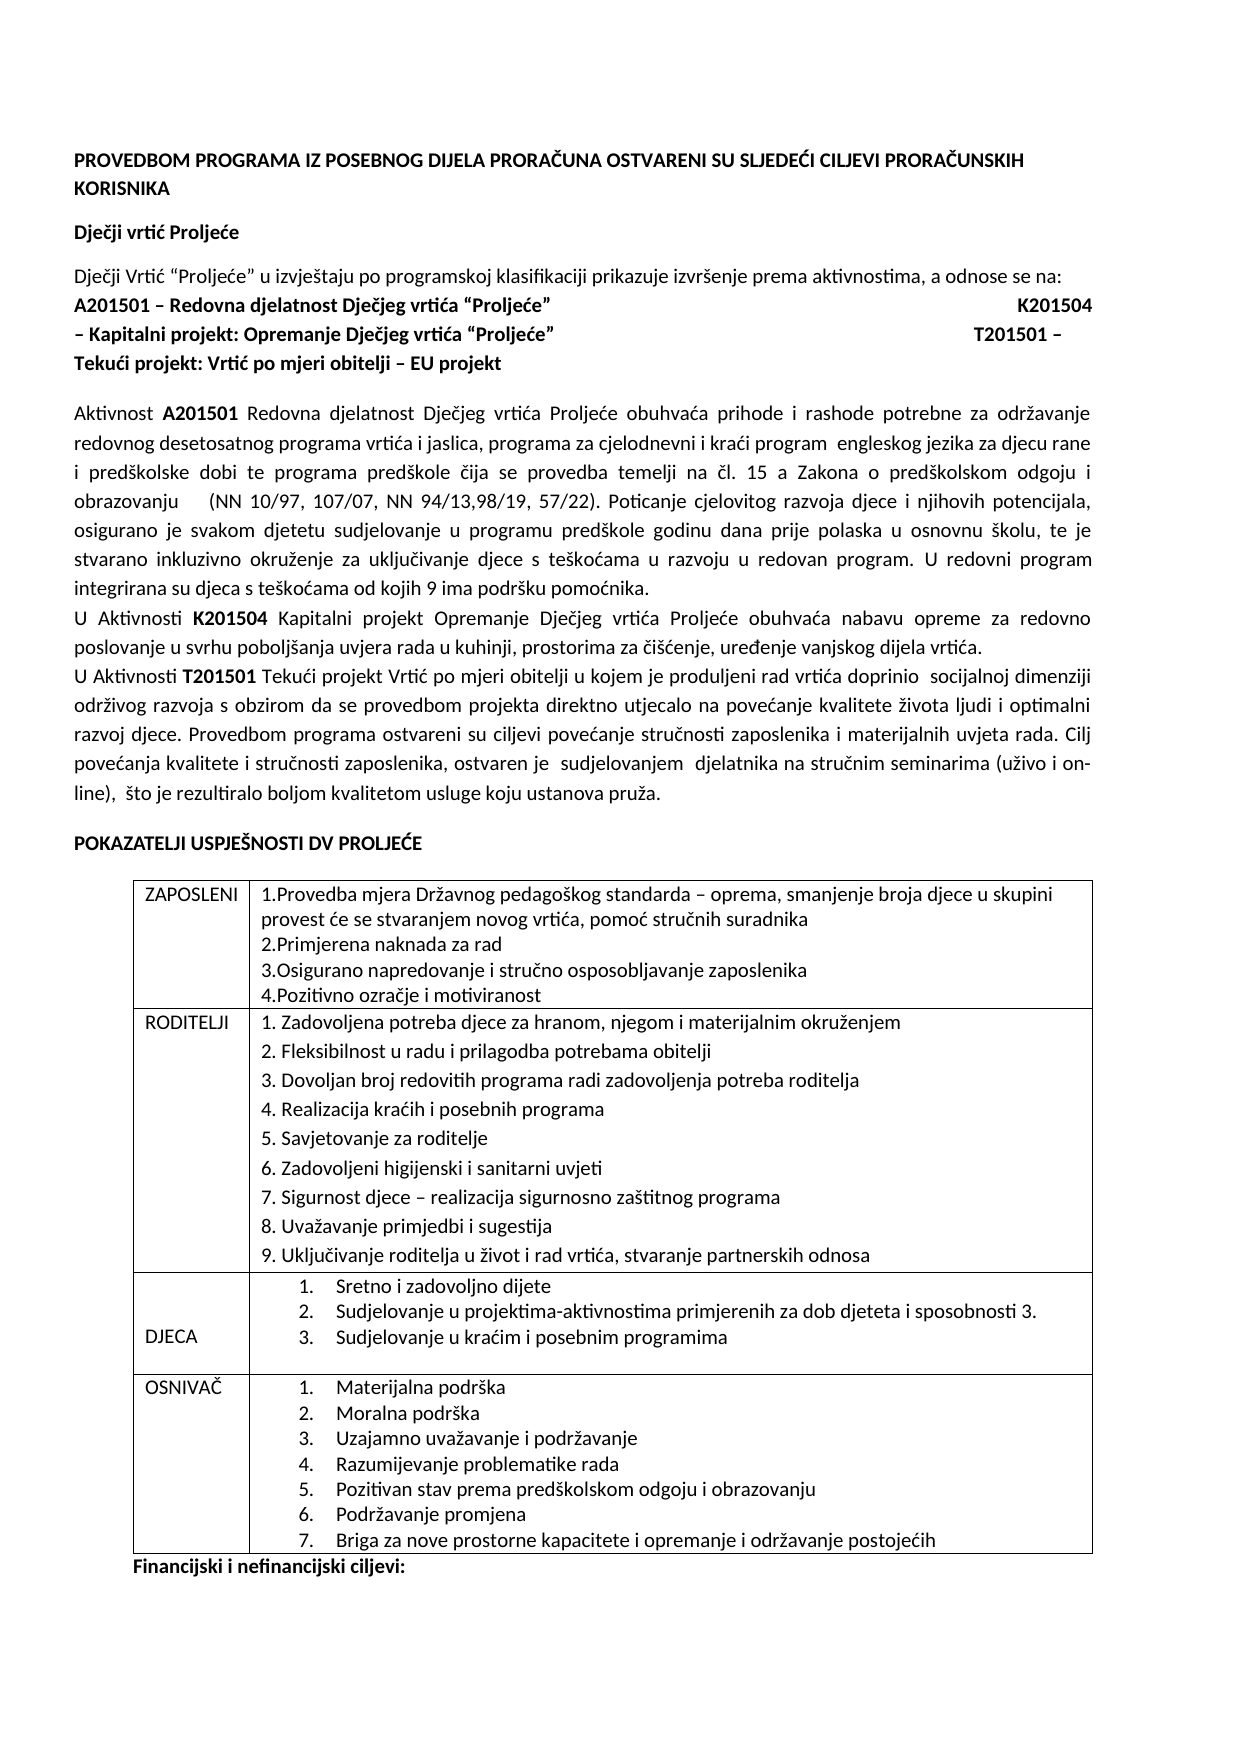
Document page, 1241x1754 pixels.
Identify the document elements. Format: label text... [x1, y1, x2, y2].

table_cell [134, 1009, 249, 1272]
text Dječji vrtić Proljeće [74, 219, 1093, 244]
text Financijski i nefinancijski ciljevi: [133, 1554, 1093, 1579]
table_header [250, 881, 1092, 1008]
text Dječji Vrtić “Proljeće” u izvještaju po programskoj klasifikaciji prikazuje izvršenje prema aktivnostima, a odnose se na: A201501 – Redovna djelatnost Dječjeg vrtića “Proljeće” K201504 – Kapitalni projekt: Opremanje Dječjeg vrtića “Proljeće” T201501 – Tekući projekt: Vrtić po mjeri obitelji – EU projekt [74, 263, 1093, 376]
text U Aktivnosti T201501 Tekući projekt Vrtić po mjeri obitelji u kojem je produljeni rad vrtića doprinio socijalnoj dimenziji održivog razvoja s obzirom da se provedbom projekta direktno utjecalo na povećanje kvalitete života ljudi i optimalni razvoj djece. Provedbom programa ostvareni su ciljevi povećanje stručnosti zaposlenika i materijalnih uvjeta rada. Cilj povećanja kvalitete i stručnosti zaposlenika, ostvaren je sudjelovanjem djelatnika na stručnim seminarima (uživo i on-line), što je rezultiralo boljom kvalitetom usluge koju ustanova pruža. [74, 663, 1093, 805]
text PROVEDBOM PROGRAMA IZ POSEBNOG DIJELA PRORAČUNA OSTVARENI SU SLJEDEĆI CILJEVI PRORAČUNSKIH KORISNIKA [74, 148, 1093, 200]
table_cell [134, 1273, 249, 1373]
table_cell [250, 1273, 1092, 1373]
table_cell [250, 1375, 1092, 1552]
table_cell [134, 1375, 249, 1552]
text U Aktivnosti K201504 Kapitalni projekt Opremanje Dječjeg vrtića Proljeće obuhvaća nabavu opreme za redovno poslovanje u svrhu poboljšanja uvjera rada u kuhinji, prostorima za čišćenje, uređenje vanjskog dijela vrtića. [74, 605, 1093, 659]
text Aktivnost A201501 Redovna djelatnost Dječjeg vrtića Proljeće obuhvaća prihode i rashode potrebne za održavanje redovnog desetosatnog programa vrtića i jaslica, programa za cjelodnevni i kraći program engleskog jezika za djecu rane i predškolske dobi te programa predškole čija se provedba temelji na čl. 15 a Zakona o predškolskom odgoju i obrazovanju (NN 10/97, 107/07, NN 94/13,98/19, 57/22). Poticanje cjelovitog razvoja djece i njihovih potencijala, osigurano je svakom djetetu sudjelovanje u programu predškole godinu dana prije polaska u osnovnu školu, te je stvarano inkluzivno okruženje za uključivanje djece s teškoćama u razvoju u redovan program. U redovni program integrirana su djeca s teškoćama od kojih 9 ima podršku pomoćnika. [74, 401, 1093, 601]
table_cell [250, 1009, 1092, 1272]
text POKAZATELJI USPJEŠNOSTI DV PROLJEĆE [74, 830, 1093, 855]
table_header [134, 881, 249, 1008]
